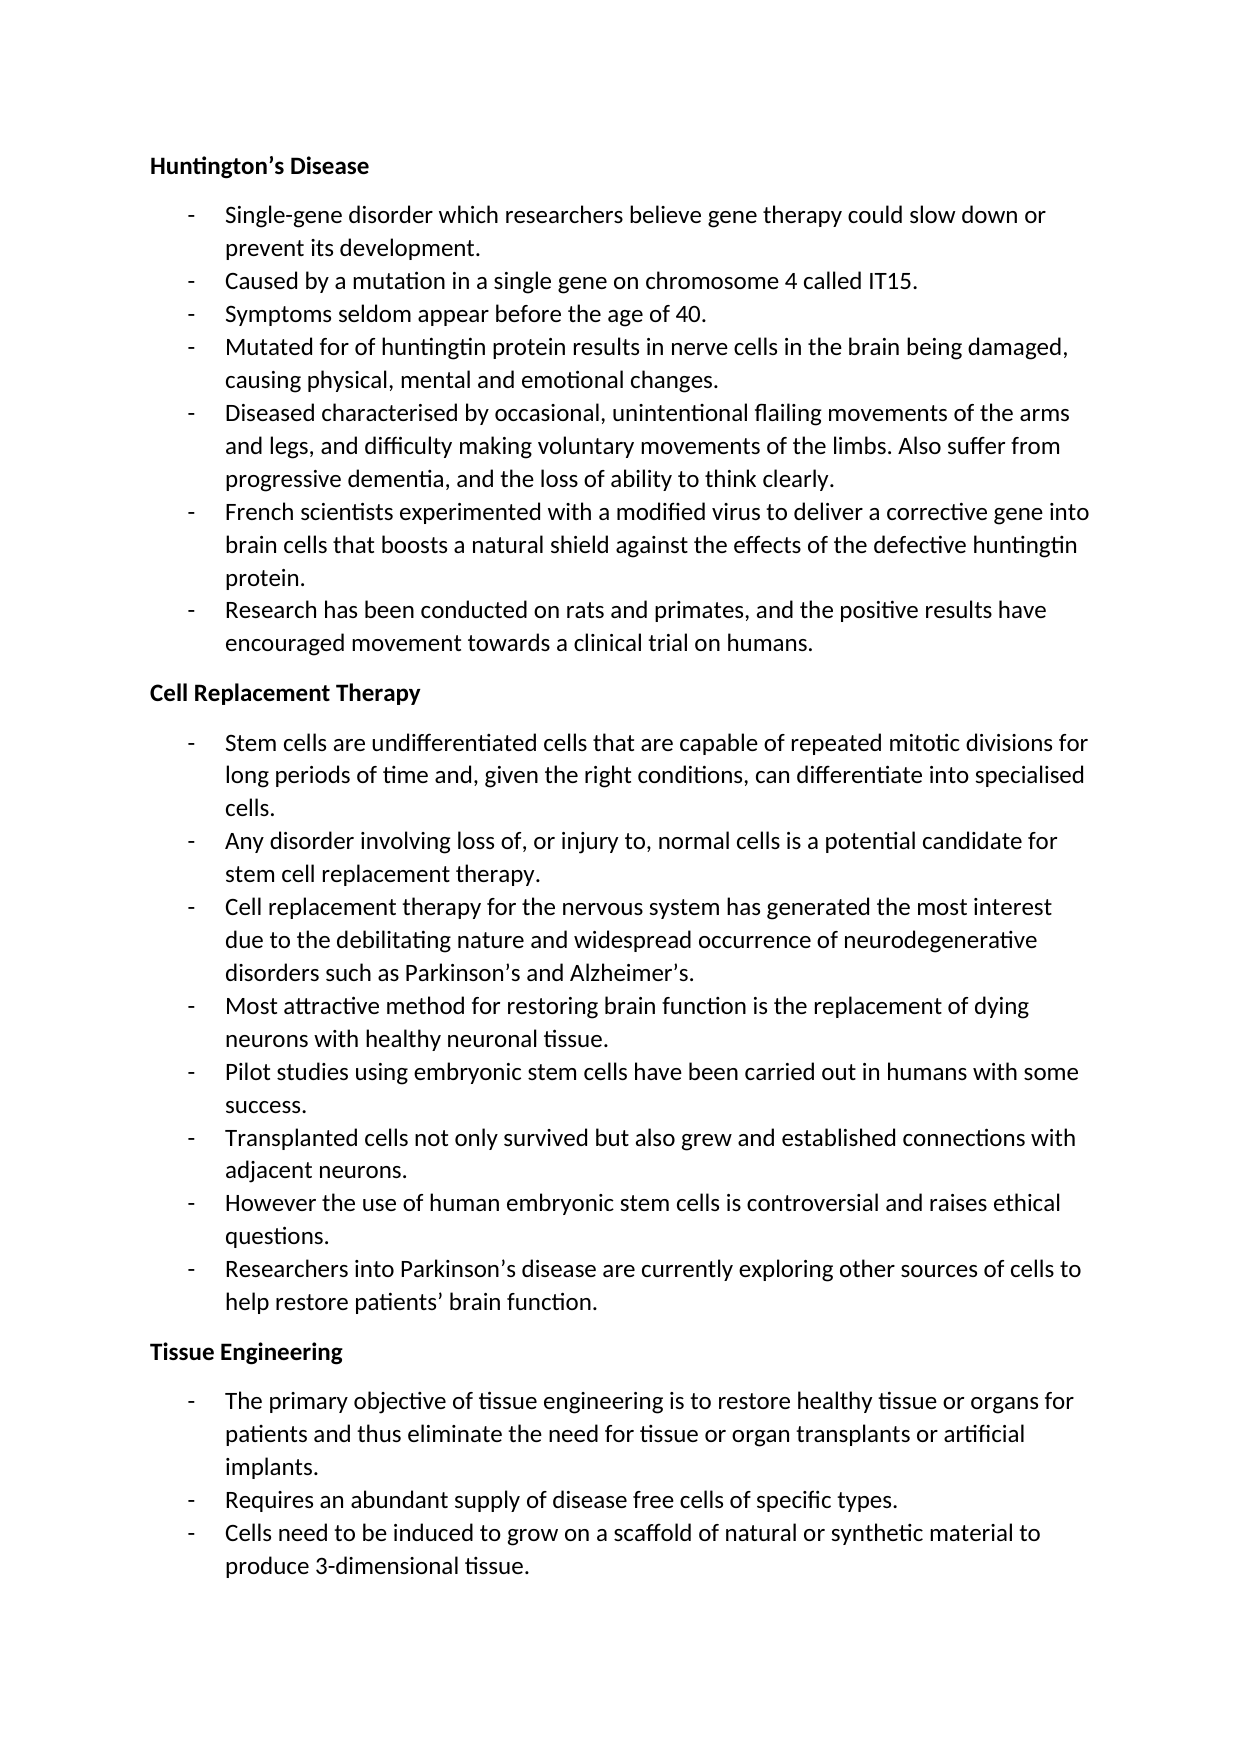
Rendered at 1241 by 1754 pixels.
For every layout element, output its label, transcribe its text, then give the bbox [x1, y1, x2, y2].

list Diseased characterised by occasional, unintentional flailing movements of the arms and legs, and difficulty making voluntary movements of the limbs. Also suffer from progressive dementia, and the loss of ability to think clearly. [187, 397, 1090, 493]
list Cell replacement therapy for the nervous system has generated the most interest due to the debilitating nature and widespread occurrence of neurodegenerative disorders such as Parkinson’s and Alzheimer’s. [187, 891, 1090, 988]
list Any disorder involving loss of, or injury to, normal cells is a potential candidate for stem cell replacement therapy. [187, 825, 1090, 889]
text Huntington’s Disease [150, 150, 1090, 181]
list Most attractive method for restoring brain function is the replacement of dying neurons with healthy neuronal tissue. [187, 990, 1090, 1053]
list Research has been conducted on rats and primates, and the positive results have encouraged movement towards a clinical trial on humans. [187, 594, 1090, 658]
list Transplanted cells not only survived but also grew and established connections with adjacent neurons. [187, 1122, 1090, 1185]
list Symptoms seldom appear before the age of 40. [187, 298, 1090, 329]
list French scientists experimented with a modified virus to deliver a corrective gene into brain cells that boosts a natural shield against the effects of the defective huntingtin protein. [187, 496, 1090, 592]
list Pilot studies using embryonic stem cells have been carried out in humans with some success. [187, 1056, 1090, 1119]
list Single-gene disorder which researchers believe gene therapy could slow down or prevent its development. [187, 199, 1090, 263]
list The primary objective of tissue engineering is to restore healthy tissue or organs for patients and thus eliminate the need for tissue or organ transplants or artificial implants. [187, 1385, 1090, 1482]
list Stem cells are undifferentiated cells that are capable of repeated mitotic divisions for long periods of time and, given the right conditions, can differentiate into specialised cells. [187, 727, 1090, 823]
list However the use of human embryonic stem cells is controversial and raises ethical questions. [187, 1187, 1090, 1251]
list Mutated for of huntingtin protein results in nerve cells in the brain being damaged, causing physical, mental and emotional changes. [187, 331, 1090, 395]
list Cells need to be induced to grow on a scaffold of natural or synthetic material to produce 3-dimensional tissue. [187, 1517, 1090, 1581]
text Cell Replacement Therapy [150, 677, 1090, 708]
list Requires an abundant supply of disease free cells of specific types. [187, 1484, 1090, 1515]
list Researchers into Parkinson’s disease are currently exploring other sources of cells to help restore patients’ brain function. [187, 1253, 1090, 1317]
text Tissue Engineering [150, 1336, 1090, 1366]
list Caused by a mutation in a single gene on chromosome 4 called IT15. [187, 265, 1090, 296]
